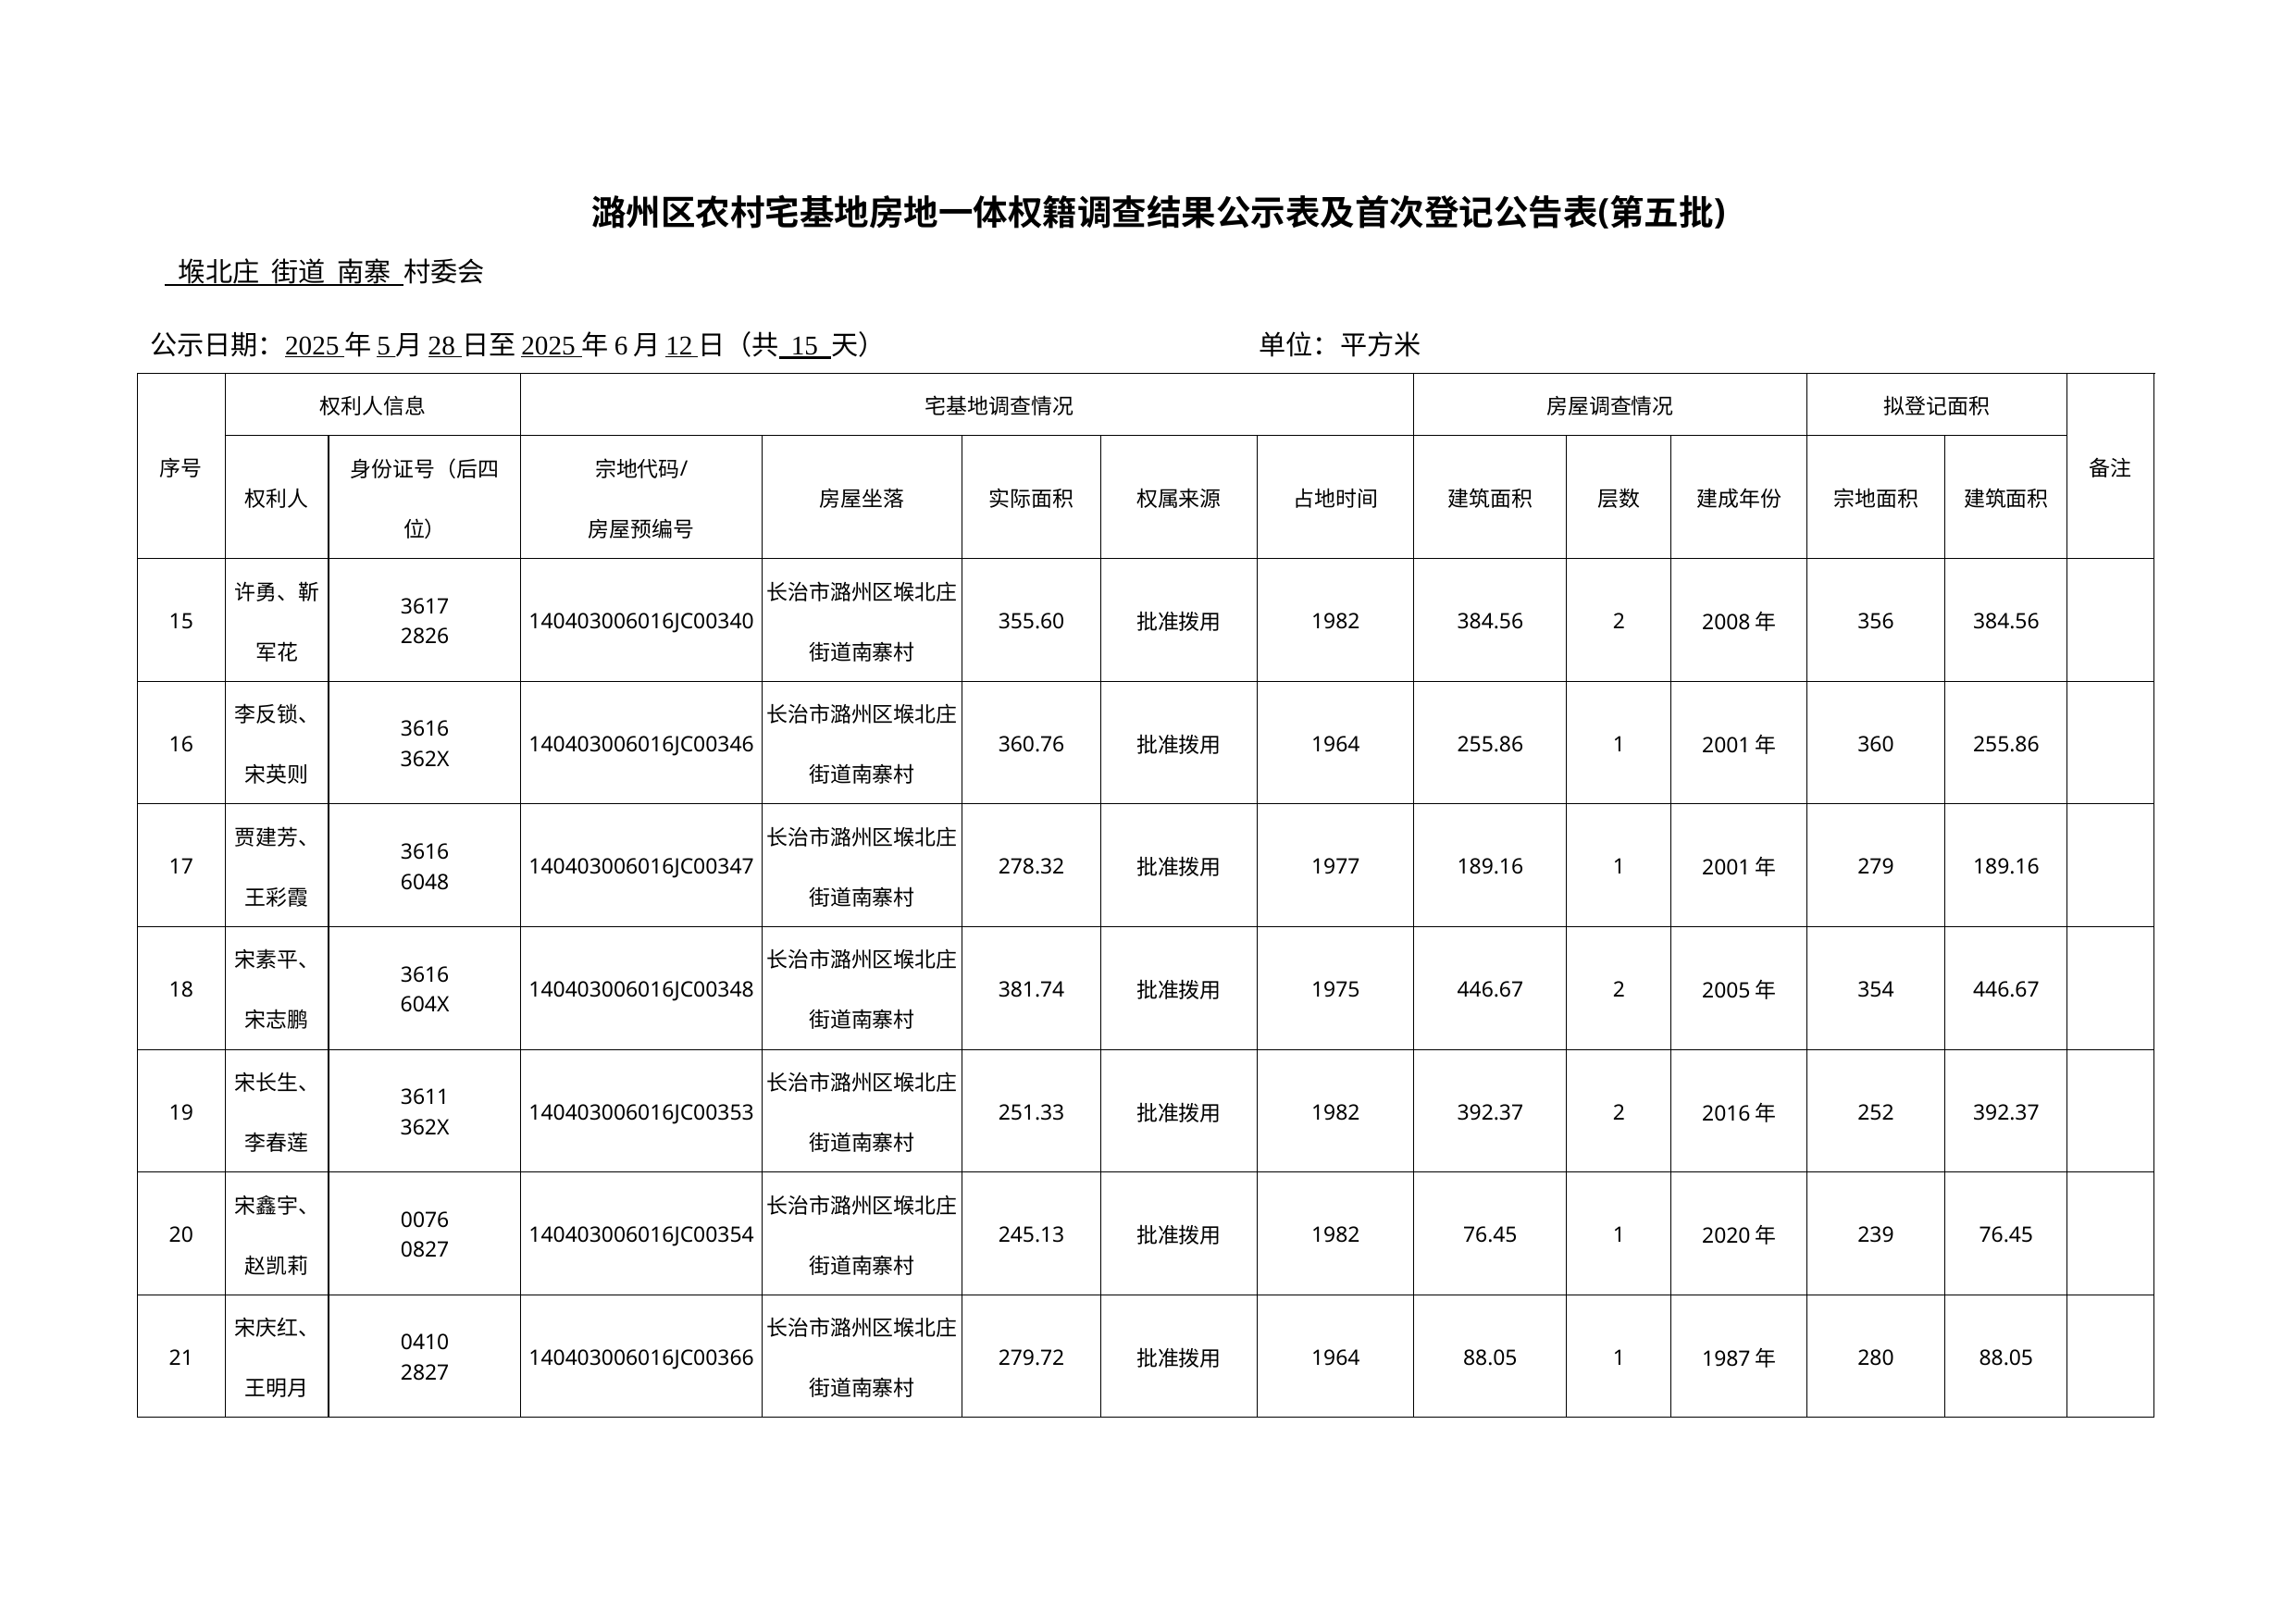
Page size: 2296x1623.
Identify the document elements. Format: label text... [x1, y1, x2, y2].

table_cell 2001年 [1671, 682, 1806, 803]
table_cell 3616 604X [329, 927, 520, 1048]
table_cell 宗地代码/ 房屋预编号 [521, 436, 762, 558]
table_cell 拟登记面积 [1807, 374, 2066, 435]
table_cell 140403006016JC00366 [521, 1295, 762, 1417]
table_cell 宋长生、李春莲 [226, 1050, 328, 1171]
table_cell 16 [138, 682, 225, 803]
table_cell 2 [1567, 927, 1670, 1048]
table_cell 392.37 [1945, 1050, 2066, 1171]
table_cell 2005年 [1671, 927, 1806, 1048]
table_cell 20 [138, 1172, 225, 1295]
table_cell 长治市潞州区堠北庄街道南寨村 [763, 804, 962, 926]
table_cell 140403006016JC00346 [521, 682, 762, 803]
table_cell 许勇、靳军花 [226, 559, 328, 681]
table_cell 18 [138, 927, 225, 1048]
table_cell 76.45 [1945, 1172, 2066, 1295]
table_cell 1977 [1258, 804, 1413, 926]
table_cell 宋鑫宇、赵凯莉 [226, 1172, 328, 1295]
table_cell 140403006016JC00348 [521, 927, 762, 1048]
table_cell 1987年 [1671, 1295, 1806, 1417]
table_cell 身份证号（后四位） [329, 436, 520, 558]
table_cell 239 [1807, 1172, 1944, 1295]
table_cell 1975 [1258, 927, 1413, 1048]
table_cell 19 [138, 1050, 225, 1171]
table_cell 2008年 [1671, 559, 1806, 681]
table_cell 245.13 [962, 1172, 1100, 1295]
table_cell 实际面积 [962, 436, 1100, 558]
table_cell 2 [1567, 1050, 1670, 1171]
table_cell 21 [138, 1295, 225, 1417]
table_cell 批准拨用 [1101, 682, 1257, 803]
table_cell 88.05 [1945, 1295, 2066, 1417]
table_cell 0410 2827 [329, 1295, 520, 1417]
table_cell 279 [1807, 804, 1944, 926]
table_cell 2016年 [1671, 1050, 1806, 1171]
table_cell 189.16 [1414, 804, 1566, 926]
table_cell 权利人 [226, 436, 328, 558]
table_cell 房屋坐落 [763, 436, 962, 558]
table_cell 3616 6048 [329, 804, 520, 926]
table_cell 3611 362X [329, 1050, 520, 1171]
table_cell 1964 [1258, 1295, 1413, 1417]
table_cell 384.56 [1414, 559, 1566, 681]
table_cell 140403006016JC00354 [521, 1172, 762, 1295]
table_cell [2067, 1172, 2153, 1295]
table_cell 354 [1807, 927, 1944, 1048]
table_cell 3616 362X [329, 682, 520, 803]
table_cell 15 [138, 559, 225, 681]
table_cell 381.74 [962, 927, 1100, 1048]
table_cell 批准拨用 [1101, 1172, 1257, 1295]
table_cell [2067, 559, 2153, 681]
table_cell 355.60 [962, 559, 1100, 681]
table_cell 140403006016JC00340 [521, 559, 762, 681]
table_cell 1 [1567, 1295, 1670, 1417]
table_cell 392.37 [1414, 1050, 1566, 1171]
table_cell 宋素平、宋志鹏 [226, 927, 328, 1048]
table_cell 252 [1807, 1050, 1944, 1171]
table_cell 1982 [1258, 1172, 1413, 1295]
table_cell 2 [1567, 559, 1670, 681]
table_cell 1982 [1258, 1050, 1413, 1171]
table_cell [2067, 1050, 2153, 1171]
table_cell 278.32 [962, 804, 1100, 926]
table_cell 279.72 [962, 1295, 1100, 1417]
table_cell 255.86 [1414, 682, 1566, 803]
table_cell 长治市潞州区堠北庄街道南寨村 [763, 682, 962, 803]
table_cell 宅基地调查情况 [521, 374, 1413, 435]
table_cell 360.76 [962, 682, 1100, 803]
table_cell 长治市潞州区堠北庄街道南寨村 [763, 559, 962, 681]
table_cell 1982 [1258, 559, 1413, 681]
table_cell 1 [1567, 804, 1670, 926]
table_cell 140403006016JC00353 [521, 1050, 762, 1171]
table_cell 房屋调查情况 [1414, 374, 1806, 435]
table_cell 权利人信息 [226, 374, 520, 435]
table_cell 层数 [1567, 436, 1670, 558]
table_cell 1 [1567, 682, 1670, 803]
table_cell 255.86 [1945, 682, 2066, 803]
table_cell 长治市潞州区堠北庄街道南寨村 [763, 1172, 962, 1295]
table_cell 356 [1807, 559, 1944, 681]
table_cell 446.67 [1945, 927, 2066, 1048]
table_cell [2067, 682, 2153, 803]
table_cell 251.33 [962, 1050, 1100, 1171]
table_cell 长治市潞州区堠北庄街道南寨村 [763, 1295, 962, 1417]
table_cell 长治市潞州区堠北庄街道南寨村 [763, 927, 962, 1048]
table_cell 备注 [2067, 374, 2153, 558]
table_cell 140403006016JC00347 [521, 804, 762, 926]
table_cell [2067, 1295, 2153, 1417]
table_cell [2067, 927, 2153, 1048]
table_cell 446.67 [1414, 927, 1566, 1048]
table_cell 384.56 [1945, 559, 2066, 681]
table_cell 长治市潞州区堠北庄街道南寨村 [763, 1050, 962, 1171]
table_cell 宋庆红、王明月 [226, 1295, 328, 1417]
table_cell 建筑面积 [1945, 436, 2066, 558]
table_cell 17 [138, 804, 225, 926]
table_cell 建成年份 [1671, 436, 1806, 558]
table_cell 280 [1807, 1295, 1944, 1417]
table_cell 李反锁、宋英则 [226, 682, 328, 803]
table_cell 批准拨用 [1101, 1050, 1257, 1171]
table_cell 建筑面积 [1414, 436, 1566, 558]
table_header 潞州区农村宅基地房地一体权籍调查结果公示表及首次登记公告表(第五批) 堠北庄 街道 南寨 村委会 公示日期：2025年5月28 日至2025 年6月12日（共 15 天） 单位：平方米 [137, 180, 2154, 373]
table_cell 0076 0827 [329, 1172, 520, 1295]
table_cell 76.45 [1414, 1172, 1566, 1295]
table_cell 189.16 [1945, 804, 2066, 926]
table_cell 宗地面积 [1807, 436, 1944, 558]
table_cell [2067, 804, 2153, 926]
table_cell 批准拨用 [1101, 1295, 1257, 1417]
table_cell 360 [1807, 682, 1944, 803]
table_cell 2020年 [1671, 1172, 1806, 1295]
table_cell 序号 [138, 374, 225, 558]
table_cell 1 [1567, 1172, 1670, 1295]
table_cell 批准拨用 [1101, 804, 1257, 926]
table_cell 贾建芳、王彩霞 [226, 804, 328, 926]
table_cell 批准拨用 [1101, 559, 1257, 681]
table_cell 2001年 [1671, 804, 1806, 926]
table_cell 占地时间 [1258, 436, 1413, 558]
table_cell 1964 [1258, 682, 1413, 803]
table_cell 权属来源 [1101, 436, 1257, 558]
table_cell 批准拨用 [1101, 927, 1257, 1048]
table_cell 88.05 [1414, 1295, 1566, 1417]
table_cell 3617 2826 [329, 559, 520, 681]
